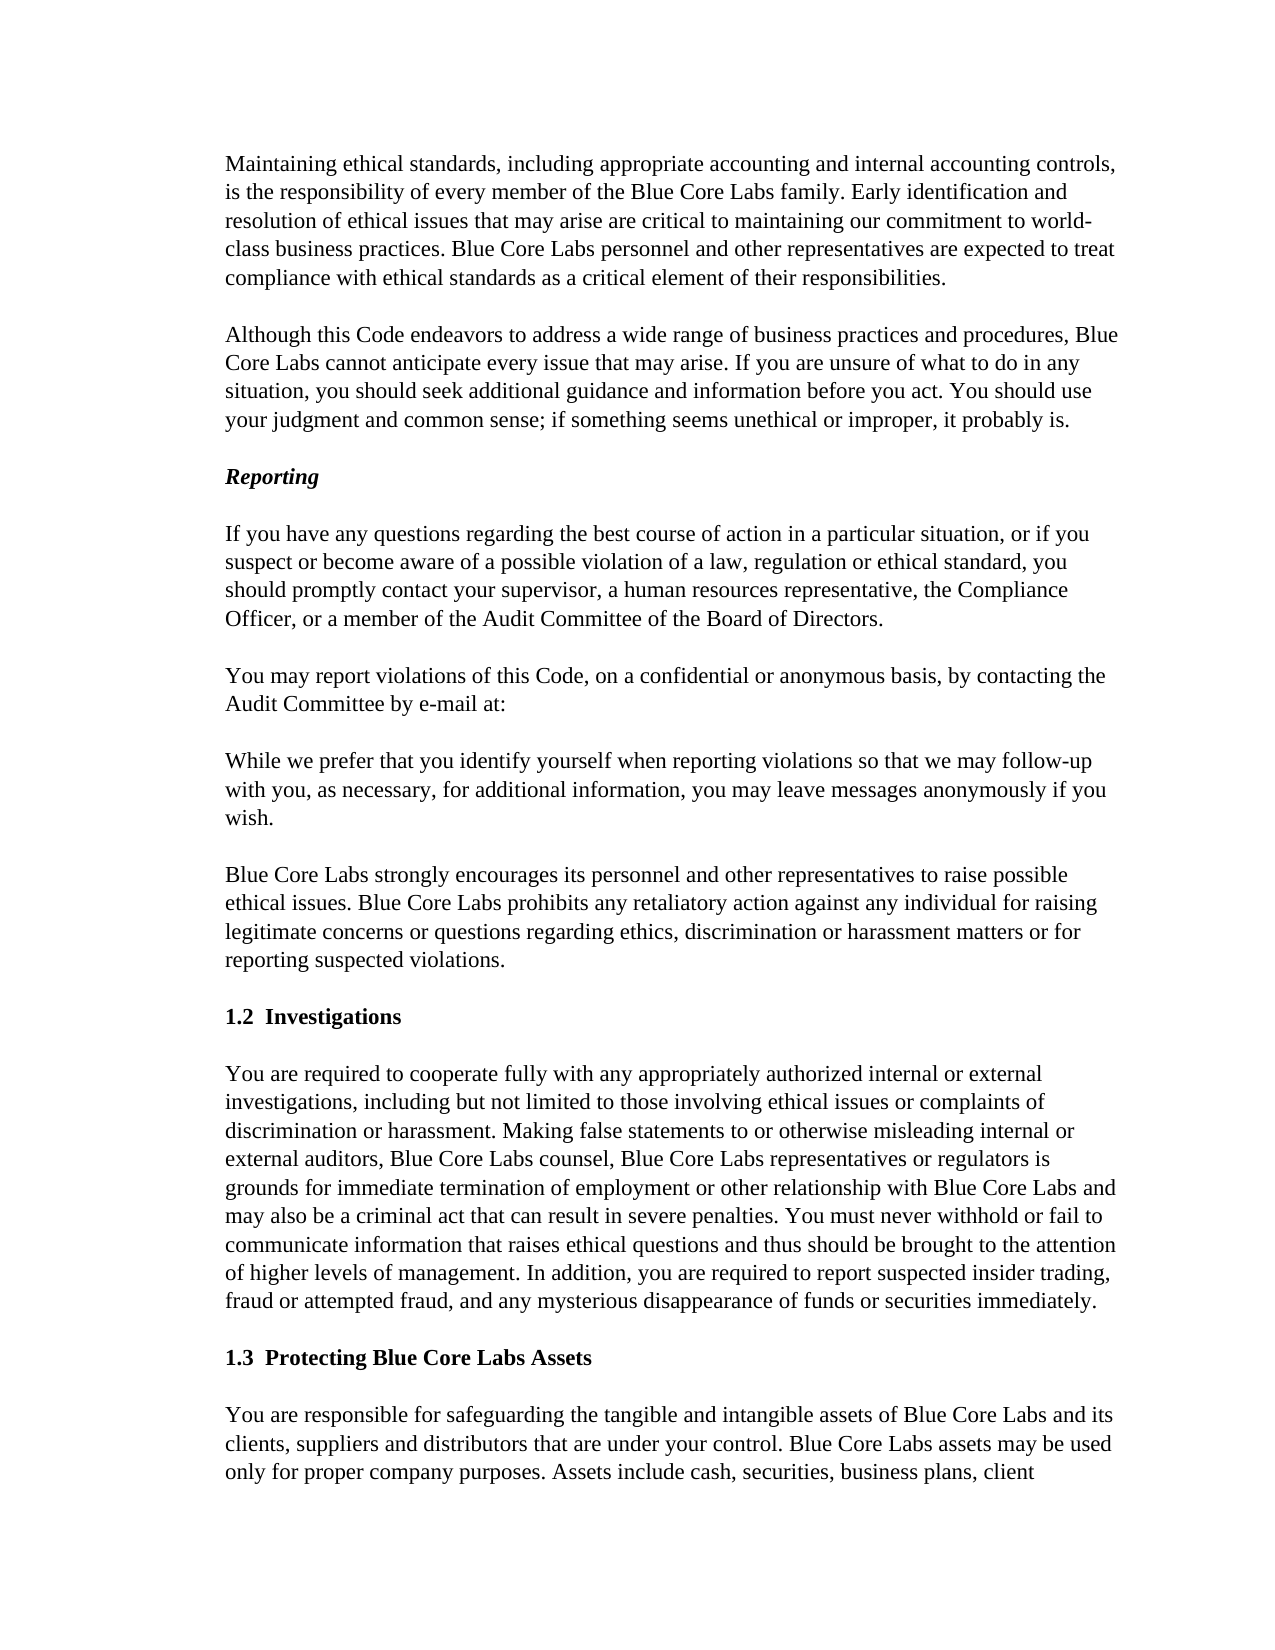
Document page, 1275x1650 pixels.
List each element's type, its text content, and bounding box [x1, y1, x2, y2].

text Although this Code endeavors to address a wide range of business practices and procedures, Blue Core Labs cannot anticipate every issue that may arise. If you are unsure of what to do in any situation, you should seek additional guidance and information before you act. You should use your judgment and common sense; if something seems unethical or improper, it probably is. [225, 321, 1125, 432]
text If you have any questions regarding the best course of action in a particular situation, or if you suspect or become aware of a possible violation of a law, regulation or ethical standard, you should promptly contact your supervisor, a human resources representative, the Compliance Officer, or a member of the Audit Committee of the Board of Directors. [225, 520, 1125, 631]
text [225, 1401, 1125, 1484]
text While we prefer that you identify yourself when reporting violations so that we may follow-up with you, as necessary, for additional information, you may leave messages anonymously if you wish. [225, 747, 1125, 830]
text Reporting [225, 463, 1125, 489]
text Blue Core Labs strongly encourages its personnel and other representatives to raise possible ethical issues. Blue Core Labs prohibits any retaliatory action against any individual for raising legitimate concerns or questions regarding ethics, discrimination or harassment matters or for reporting suspected violations. [225, 861, 1125, 973]
text 1.3 Protecting Blue Core Labs Assets [225, 1344, 1125, 1371]
text You are required to cooperate fully with any appropriately authorized internal or external investigations, including but not limited to those involving ethical issues or complaints of discrimination or harassment. Making false statements to or otherwise misleading internal or external auditors, Blue Core Labs counsel, Blue Core Labs representatives or regulators is grounds for immediate termination of employment or other relationship with Blue Core Labs and may also be a criminal act that can result in severe penalties. You must never withhold or fail to communicate information that raises ethical questions and thus should be brought to the attention of higher levels of management. In addition, you are required to report suspected insider trading, fraud or attempted fraud, and any mysterious disappearance of funds or securities immediately. [225, 1060, 1125, 1314]
text Maintaining ethical standards, including appropriate accounting and internal accounting controls, is the responsibility of every member of the Blue Core Labs family. Early identification and resolution of ethical issues that may arise are critical to maintaining our commitment to world-class business practices. Blue Core Labs personnel and other representatives are expected to treat compliance with ethical standards as a critical element of their responsibilities. [225, 150, 1125, 290]
text 1.2 Investigations [225, 1003, 1125, 1029]
text You may report violations of this Code, on a confidential or anonymous basis, by contacting the Audit Committee by e-mail at: [225, 662, 1125, 717]
